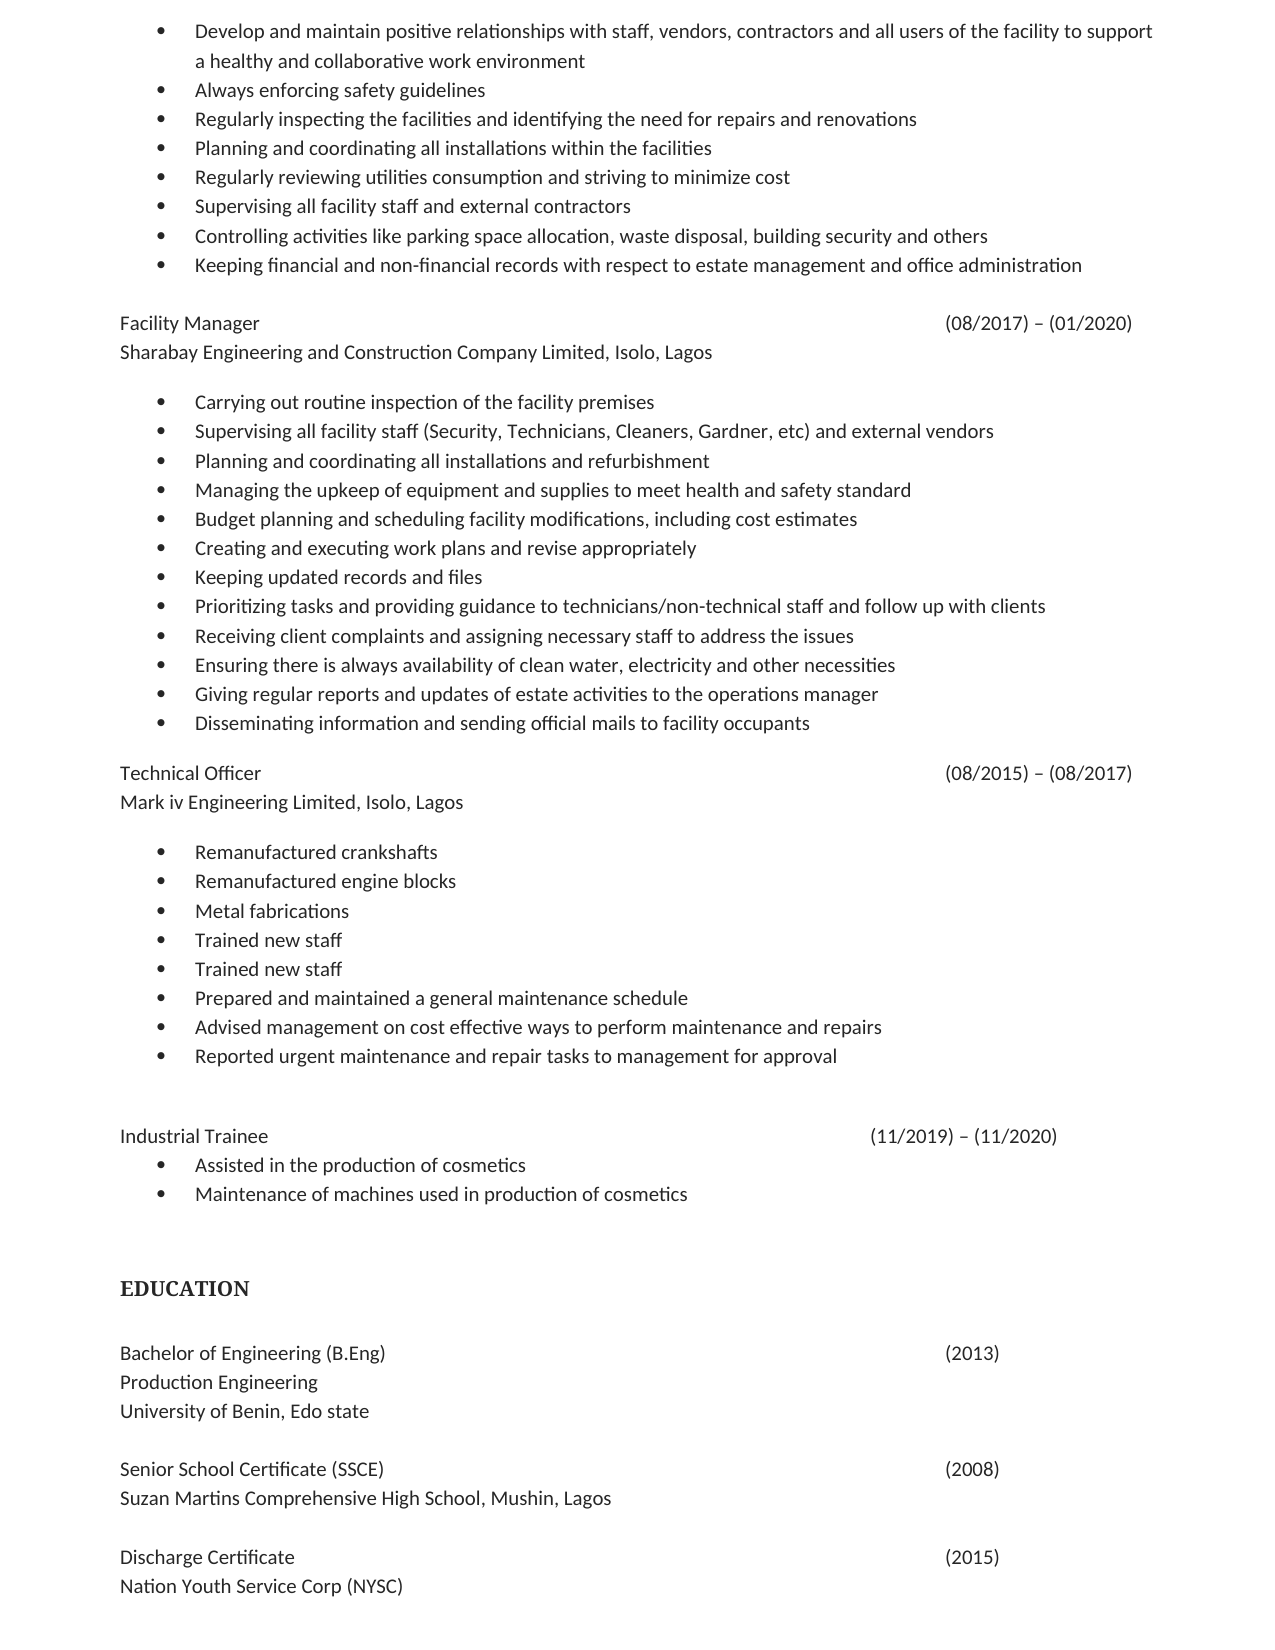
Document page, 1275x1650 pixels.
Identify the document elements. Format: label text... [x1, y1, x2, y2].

list Maintenance of machines used in production of cosmetics [157, 1181, 1155, 1207]
list Trained new staff [157, 956, 1155, 982]
list Remanufactured engine blocks [157, 869, 1155, 894]
list Controlling activities like parking space allocation, waste disposal, building security and others [157, 223, 1155, 248]
list Advised management on cost effective ways to perform maintenance and repairs [157, 1014, 1155, 1040]
list Develop and maintain positive relationships with staff, vendors, contractors and all users of the facility to support a healthy and collaborative work environment [157, 19, 1155, 73]
text Bachelor of Engineering (B.Eng) (2013) [120, 1340, 1155, 1365]
list Budget planning and scheduling facility modifications, including cost estimates [157, 506, 1155, 532]
list Planning and coordinating all installations and refurbishment [157, 448, 1155, 473]
list Managing the upkeep of equipment and supplies to meet health and safety standard [157, 477, 1155, 502]
list Carrying out routine inspection of the facility premises [157, 389, 1155, 415]
list Remanufactured crankshafts [157, 839, 1155, 865]
list Planning and coordinating all installations within the facilities [157, 135, 1155, 161]
list Assisted in the production of cosmetics [157, 1152, 1155, 1177]
list Reported urgent maintenance and repair tasks to management for approval [157, 1044, 1155, 1069]
text EDUCATION [120, 1274, 1155, 1303]
list Receiving client complaints and assigning necessary staff to address the issues [157, 623, 1155, 648]
list Trained new staff [157, 927, 1155, 952]
list Keeping updated records and files [157, 564, 1155, 590]
list Prepared and maintained a general maintenance schedule [157, 985, 1155, 1011]
text University of Benin, Edo state [120, 1398, 1155, 1423]
list Regularly reviewing utilities consumption and striving to minimize cost [157, 164, 1155, 190]
text Facility Manager (08/2017) – (01/2020) [120, 310, 1155, 336]
list Keeping financial and non-financial records with respect to estate management and office administration [157, 252, 1155, 277]
list Supervising all facility staff (Security, Technicians, Cleaners, Gardner, etc) and external vendors [157, 419, 1155, 444]
list Prioritizing tasks and providing guidance to technicians/non-technical staff and follow up with clients [157, 594, 1155, 619]
text Suzan Martins Comprehensive High School, Mushin, Lagos [120, 1486, 1155, 1511]
text Senior School Certificate (SSCE) (2008) [120, 1456, 1155, 1482]
list Regularly inspecting the facilities and identifying the need for repairs and renovations [157, 106, 1155, 132]
text Sharabay Engineering and Construction Company Limited, Isolo, Lagos [120, 339, 1155, 365]
text Discharge Certificate (2015) [120, 1544, 1155, 1569]
list Supervising all facility staff and external contractors [157, 194, 1155, 219]
text Nation Youth Service Corp (NYSC) [120, 1573, 1155, 1598]
text Mark iv Engineering Limited, Isolo, Lagos [120, 789, 1155, 815]
text Production Engineering [120, 1369, 1155, 1394]
list Ensuring there is always availability of clean water, electricity and other necessities [157, 652, 1155, 677]
list Creating and executing work plans and revise appropriately [157, 535, 1155, 561]
list Always enforcing safety guidelines [157, 77, 1155, 102]
list Disseminating information and sending official mails to facility occupants [157, 710, 1155, 736]
text Industrial Trainee (11/2019) – (11/2020) [120, 1123, 1155, 1148]
list Metal fabrications [157, 898, 1155, 923]
text Technical Officer (08/2015) – (08/2017) [120, 760, 1155, 786]
list Giving regular reports and updates of estate activities to the operations manager [157, 681, 1155, 707]
